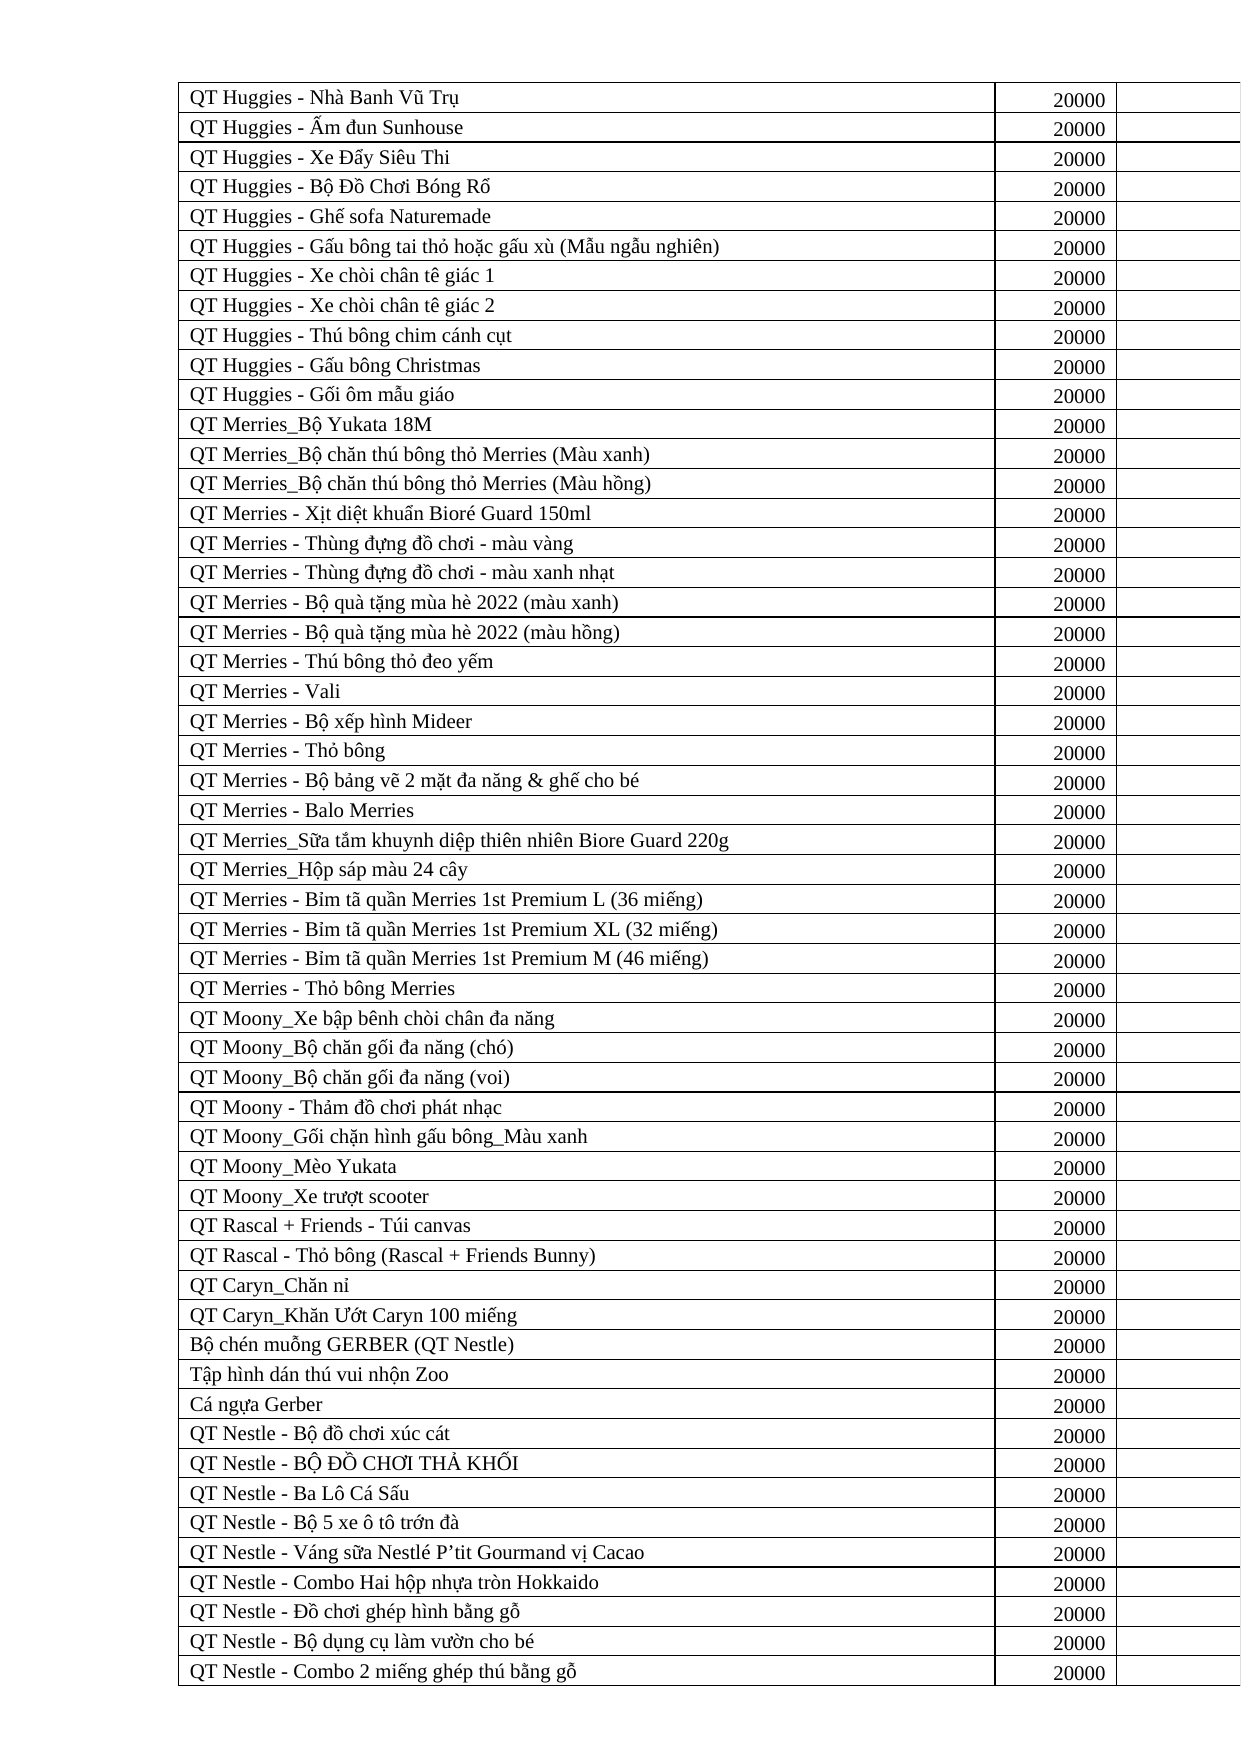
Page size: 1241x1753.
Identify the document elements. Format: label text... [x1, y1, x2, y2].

table_cell QT Huggies - Thú bông chim cánh cụt [179, 321, 994, 349]
table_cell 20000 [996, 1449, 1116, 1477]
table_cell QT Merries - Thỏ bông [179, 736, 994, 765]
table_cell [1117, 1271, 1240, 1299]
table_cell 20000 [996, 706, 1116, 735]
table_cell [1117, 1063, 1240, 1091]
table_cell [1117, 350, 1240, 379]
table_cell 20000 [996, 796, 1116, 824]
table_cell [1117, 1597, 1240, 1626]
table_cell 20000 [996, 439, 1116, 468]
table_cell QT Huggies - Xe Đẩy Siêu Thi [179, 143, 994, 171]
table_cell 20000 [996, 974, 1116, 1002]
table_cell 20000 [996, 1063, 1116, 1091]
table_cell QT Merries - Vali [179, 677, 994, 705]
table_cell 20000 [996, 380, 1116, 408]
table_cell QT Huggies - Nhà Banh Vũ Trụ [179, 83, 994, 112]
table_cell 20000 [996, 855, 1116, 883]
table_cell [1117, 1122, 1240, 1151]
table_cell 20000 [996, 1093, 1116, 1121]
table_cell [1117, 528, 1240, 557]
table_cell 20000 [996, 558, 1116, 587]
table_cell 20000 [996, 1271, 1116, 1299]
table_cell 20000 [996, 1656, 1116, 1685]
table_cell QT Merries - Bỉm tã quần Merries 1st Premium M (46 miếng) [179, 944, 994, 973]
table_cell [1117, 1330, 1240, 1358]
table_cell [1117, 231, 1240, 260]
table_cell QT Rascal + Friends - Túi canvas [179, 1211, 994, 1240]
table_cell [1117, 588, 1240, 616]
table_cell QT Moony_Gối chặn hình gấu bông_Màu xanh [179, 1122, 994, 1151]
table_cell 20000 [996, 528, 1116, 557]
table_cell 20000 [996, 1211, 1116, 1240]
table_cell 20000 [996, 736, 1116, 765]
table_cell [1117, 1241, 1240, 1269]
table_cell QT Merries_Sữa tắm khuynh diệp thiên nhiên Biore Guard 220g [179, 825, 994, 854]
table_cell QT Merries - Bộ quà tặng mùa hè 2022 (màu hồng) [179, 618, 994, 646]
table_cell 20000 [996, 321, 1116, 349]
table_cell 20000 [996, 588, 1116, 616]
table_cell QT Merries_Bộ chăn thú bông thỏ Merries (Màu xanh) [179, 439, 994, 468]
table_cell [1117, 796, 1240, 824]
table_cell [1117, 1508, 1240, 1537]
table_cell QT Huggies - Gấu bông Christmas [179, 350, 994, 379]
table_cell [1117, 618, 1240, 646]
table_cell [1117, 291, 1240, 319]
table_cell [1117, 944, 1240, 973]
table_cell QT Merries - Bộ quà tặng mùa hè 2022 (màu xanh) [179, 588, 994, 616]
table_cell QT Merries - Bỉm tã quần Merries 1st Premium L (36 miếng) [179, 885, 994, 913]
table_cell [1117, 1181, 1240, 1210]
table_cell [1117, 1093, 1240, 1121]
table_cell [1117, 1360, 1240, 1388]
table_cell [1117, 83, 1240, 112]
table_cell [1117, 825, 1240, 854]
table_cell 20000 [996, 1478, 1116, 1507]
table_cell 20000 [996, 83, 1116, 112]
table_cell 20000 [996, 1241, 1116, 1269]
table_cell 20000 [996, 1568, 1116, 1596]
table_cell 20000 [996, 1597, 1116, 1626]
table_cell 20000 [996, 1152, 1116, 1180]
table_cell [1117, 1538, 1240, 1566]
table_cell 20000 [996, 261, 1116, 290]
table_cell [1117, 974, 1240, 1002]
table_cell 20000 [996, 1419, 1116, 1448]
table_cell [1117, 261, 1240, 290]
table_cell Tập hình dán thú vui nhộn Zoo [179, 1360, 994, 1388]
table_cell QT Merries - Bộ bảng vẽ 2 mặt đa năng & ghế cho bé [179, 766, 994, 794]
table_cell QT Nestle - Bộ dụng cụ làm vườn cho bé [179, 1627, 994, 1655]
table_cell [1117, 855, 1240, 883]
table_cell [1117, 380, 1240, 408]
table_cell QT Nestle - Combo 2 miếng ghép thú bằng gỗ [179, 1656, 994, 1685]
table_cell QT Huggies - Gối ôm mẫu giáo [179, 380, 994, 408]
table_cell 20000 [996, 677, 1116, 705]
table_cell [1117, 706, 1240, 735]
table_cell [1117, 1627, 1240, 1655]
table_cell 20000 [996, 1360, 1116, 1388]
table_cell QT Merries_Bộ chăn thú bông thỏ Merries (Màu hồng) [179, 469, 994, 498]
table_cell QT Huggies - Ấm đun Sunhouse [179, 113, 994, 141]
table_cell QT Nestle - BỘ ĐỒ CHƠI THẢ KHỐI [179, 1449, 994, 1477]
table_cell 20000 [996, 143, 1116, 171]
table_cell 20000 [996, 885, 1116, 913]
table_cell 20000 [996, 1300, 1116, 1329]
table_cell [1117, 885, 1240, 913]
table_cell 20000 [996, 825, 1116, 854]
table_cell QT Merries_Bộ Yukata 18M [179, 410, 994, 438]
table_cell QT Merries - Thú bông thỏ đeo yếm [179, 647, 994, 676]
table_cell QT Nestle - Bộ 5 xe ô tô trớn đà [179, 1508, 994, 1537]
table_cell [1117, 677, 1240, 705]
table_cell Bộ chén muỗng GERBER (QT Nestle) [179, 1330, 994, 1358]
table_cell Cá ngựa Gerber [179, 1389, 994, 1418]
table_cell [1117, 1152, 1240, 1180]
table_cell 20000 [996, 1033, 1116, 1062]
table_cell QT Merries - Thỏ bông Merries [179, 974, 994, 1002]
table_cell QT Moony_Bộ chăn gối đa năng (voi) [179, 1063, 994, 1091]
table_cell 20000 [996, 291, 1116, 319]
table_cell [1117, 1300, 1240, 1329]
table_cell QT Moony - Thảm đồ chơi phát nhạc [179, 1093, 994, 1121]
table_cell [1117, 766, 1240, 794]
table_cell QT Caryn_Chăn nỉ [179, 1271, 994, 1299]
table_cell [1117, 558, 1240, 587]
table_cell 20000 [996, 914, 1116, 943]
table_cell QT Nestle - Combo Hai hộp nhựa tròn Hokkaido [179, 1568, 994, 1596]
table_cell [1117, 1568, 1240, 1596]
table_cell [1117, 202, 1240, 230]
table_cell QT Moony_Xe trượt scooter [179, 1181, 994, 1210]
table_cell [1117, 1478, 1240, 1507]
table_cell QT Moony_Xe bập bênh chòi chân đa năng [179, 1003, 994, 1032]
table_cell 20000 [996, 944, 1116, 973]
table_cell [1117, 1656, 1240, 1685]
table_cell 20000 [996, 1181, 1116, 1210]
table_cell [1117, 1419, 1240, 1448]
table_cell 20000 [996, 1330, 1116, 1358]
table_cell [1117, 321, 1240, 349]
table_cell QT Merries - Bộ xếp hình Mideer [179, 706, 994, 735]
table_cell [1117, 914, 1240, 943]
table_cell QT Nestle - Váng sữa Nestlé P’tit Gourmand vị Cacao [179, 1538, 994, 1566]
table_cell [1117, 410, 1240, 438]
table_cell 20000 [996, 1627, 1116, 1655]
table_cell QT Huggies - Gấu bông tai thỏ hoặc gấu xù (Mẫu ngẫu nghiên) [179, 231, 994, 260]
table_cell 20000 [996, 202, 1116, 230]
table_cell QT Merries - Balo Merries [179, 796, 994, 824]
table_cell 20000 [996, 618, 1116, 646]
table_cell QT Rascal - Thỏ bông (Rascal + Friends Bunny) [179, 1241, 994, 1269]
table_cell [1117, 1211, 1240, 1240]
table_cell 20000 [996, 1389, 1116, 1418]
table_cell QT Merries - Thùng đựng đồ chơi - màu vàng [179, 528, 994, 557]
table_cell 20000 [996, 172, 1116, 201]
table_cell QT Merries - Xịt diệt khuẩn Bioré Guard 150ml [179, 499, 994, 527]
table_cell QT Moony_Mèo Yukata [179, 1152, 994, 1180]
table_cell [1117, 439, 1240, 468]
table_cell QT Huggies - Bộ Đồ Chơi Bóng Rổ [179, 172, 994, 201]
table_cell 20000 [996, 350, 1116, 379]
table_cell QT Moony_Bộ chăn gối đa năng (chó) [179, 1033, 994, 1062]
table_cell [1117, 1389, 1240, 1418]
table_cell [1117, 1003, 1240, 1032]
table_cell QT Caryn_Khăn Ướt Caryn 100 miếng [179, 1300, 994, 1329]
table_cell [1117, 1033, 1240, 1062]
table_cell [1117, 1449, 1240, 1477]
table_cell QT Huggies - Xe chòi chân tê giác 2 [179, 291, 994, 319]
table_cell 20000 [996, 647, 1116, 676]
table_cell 20000 [996, 766, 1116, 794]
table_cell 20000 [996, 113, 1116, 141]
table_cell [1117, 647, 1240, 676]
table_cell 20000 [996, 1508, 1116, 1537]
table_cell [1117, 172, 1240, 201]
table_cell QT Merries_Hộp sáp màu 24 cây [179, 855, 994, 883]
table_cell [1117, 469, 1240, 498]
table_cell 20000 [996, 469, 1116, 498]
table_cell 20000 [996, 1003, 1116, 1032]
table_cell QT Nestle - Ba Lô Cá Sấu [179, 1478, 994, 1507]
table_cell 20000 [996, 410, 1116, 438]
table_cell 20000 [996, 231, 1116, 260]
table_cell QT Nestle - Đồ chơi ghép hình bằng gỗ [179, 1597, 994, 1626]
table_cell 20000 [996, 499, 1116, 527]
table_cell [1117, 736, 1240, 765]
table_cell [1117, 499, 1240, 527]
table_cell QT Huggies - Ghế sofa Naturemade [179, 202, 994, 230]
table_cell QT Merries - Bỉm tã quần Merries 1st Premium XL (32 miếng) [179, 914, 994, 943]
table_cell 20000 [996, 1538, 1116, 1566]
table_cell QT Merries - Thùng đựng đồ chơi - màu xanh nhạt [179, 558, 994, 587]
table_cell [1117, 113, 1240, 141]
table_cell QT Huggies - Xe chòi chân tê giác 1 [179, 261, 994, 290]
table_cell 20000 [996, 1122, 1116, 1151]
table_cell [1117, 143, 1240, 171]
table_cell QT Nestle - Bộ đồ chơi xúc cát [179, 1419, 994, 1448]
